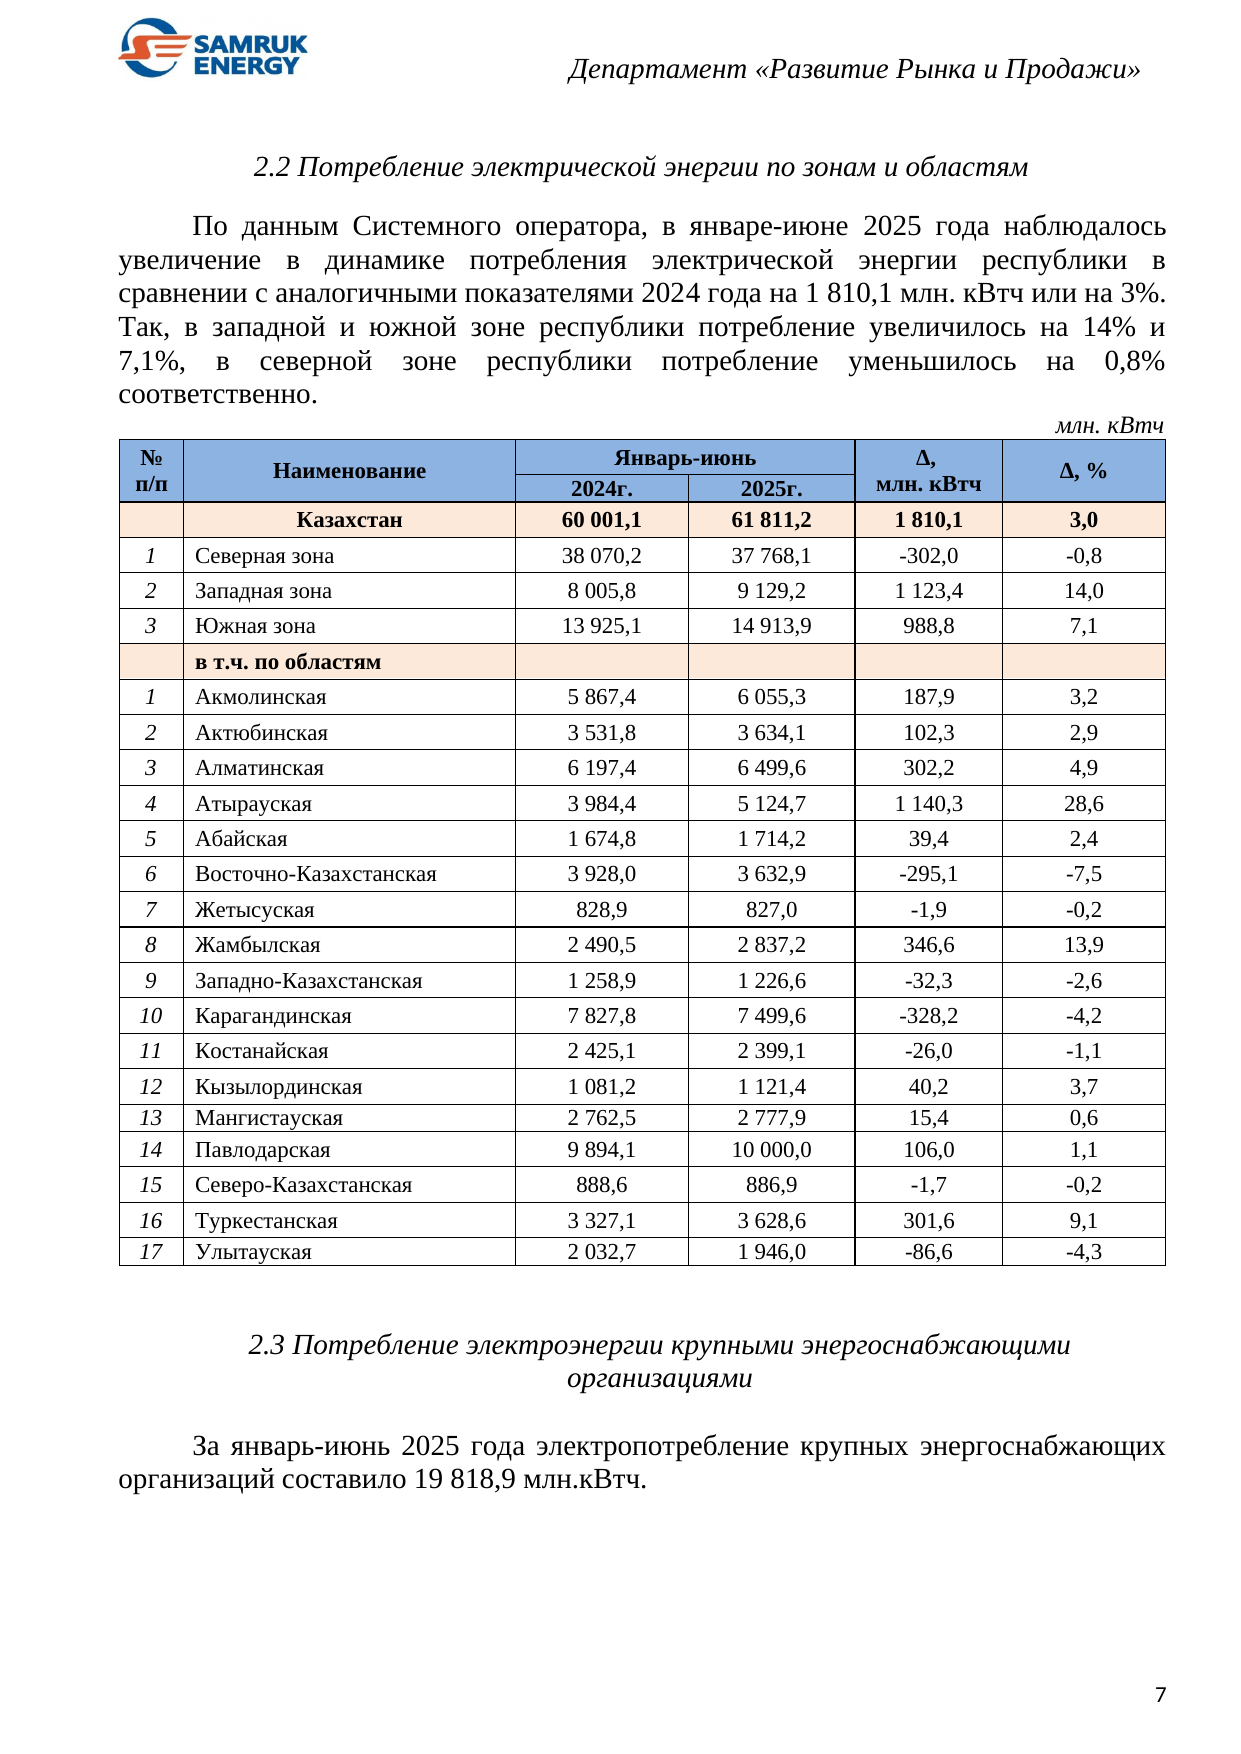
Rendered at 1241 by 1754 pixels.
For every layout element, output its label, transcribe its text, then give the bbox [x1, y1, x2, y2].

table_cell 3 327,1 [516, 1203, 688, 1237]
table_cell 1 714,2 [689, 821, 854, 856]
table_cell 6 [120, 857, 183, 891]
table_cell 4,9 [1003, 750, 1165, 785]
table_cell 106,0 [856, 1132, 1002, 1166]
table_cell -32,3 [856, 963, 1002, 997]
table_cell 2 399,1 [689, 1034, 854, 1068]
table_cell Абайская [184, 821, 515, 856]
table_cell 2,9 [1003, 715, 1165, 749]
table_cell 1 140,3 [856, 786, 1002, 820]
table_cell 7 827,8 [516, 998, 688, 1033]
table_cell 3,7 [1003, 1069, 1165, 1103]
table_cell 14 [120, 1132, 183, 1166]
table_cell Казахстан [184, 503, 515, 537]
table_header Наименование [184, 440, 515, 501]
table_cell [120, 644, 183, 678]
table_cell 15,4 [856, 1105, 1002, 1131]
table_cell 3 531,8 [516, 715, 688, 749]
table_cell -302,0 [856, 538, 1002, 572]
table_cell 1 258,9 [516, 963, 688, 997]
table_cell Мангистауская [184, 1105, 515, 1131]
table_cell 988,8 [856, 609, 1002, 643]
table_cell -0,2 [1003, 892, 1165, 926]
table_cell 3,0 [1003, 503, 1165, 537]
text По данным Системного оператора, в январе-июне 2025 года наблюдалось увеличение в динамике потребления электрической энергии республики в сравнении с аналогичными показателями 2024 года на 1 810,1 млн. кВтч или на 3%. Так, в западной и южной зоне республики потребление увеличилось на 14% и 7,1%, в северной зоне республики потребление уменьшилось на 0,8% соответственно. [118, 208, 1167, 410]
table_cell 13,9 [1003, 928, 1165, 962]
table_cell 1 [120, 538, 183, 572]
table_cell 0,6 [1003, 1105, 1165, 1131]
table_cell Атырауская [184, 786, 515, 820]
table_cell 5 [120, 821, 183, 856]
table_cell 1 674,8 [516, 821, 688, 856]
table_cell в т.ч. по областям [184, 644, 515, 678]
table_cell Южная зона [184, 609, 515, 643]
table_cell 28,6 [1003, 786, 1165, 820]
table_cell 301,6 [856, 1203, 1002, 1237]
table_cell 14,0 [1003, 573, 1165, 608]
table_cell 3,2 [1003, 680, 1165, 714]
table_cell 827,0 [689, 892, 854, 926]
table_cell 886,9 [689, 1167, 854, 1202]
table_cell -295,1 [856, 857, 1002, 891]
table_cell 3 628,6 [689, 1203, 854, 1237]
table_cell 8 [120, 928, 183, 962]
table_cell 13 925,1 [516, 609, 688, 643]
table_cell -2,6 [1003, 963, 1165, 997]
table_cell 60 001,1 [516, 503, 688, 537]
table_cell 2 762,5 [516, 1105, 688, 1131]
table_cell 5 867,4 [516, 680, 688, 714]
table_cell Акмолинская [184, 680, 515, 714]
table_cell 2 777,9 [689, 1105, 854, 1131]
table_cell 2 032,7 [516, 1238, 688, 1264]
table_cell 38 070,2 [516, 538, 688, 572]
table_cell 6 197,4 [516, 750, 688, 785]
table_cell -0,2 [1003, 1167, 1165, 1202]
table_cell Актюбинская [184, 715, 515, 749]
table_cell 3 984,4 [516, 786, 688, 820]
table_cell 888,6 [516, 1167, 688, 1202]
table_cell 6 055,3 [689, 680, 854, 714]
table_cell 9,1 [1003, 1203, 1165, 1237]
table_cell Алматинская [184, 750, 515, 785]
table_cell 10 000,0 [689, 1132, 854, 1166]
picture [118, 17, 308, 82]
table_cell 2024г. [516, 475, 688, 501]
table_cell 12 [120, 1069, 183, 1103]
table_cell 4 [120, 786, 183, 820]
table_cell 16 [120, 1203, 183, 1237]
table_cell 2 [120, 573, 183, 608]
table_cell 3 [120, 609, 183, 643]
table_cell [856, 644, 1002, 678]
table_cell -86,6 [856, 1238, 1002, 1264]
table_cell 5 124,7 [689, 786, 854, 820]
table_cell 14 913,9 [689, 609, 854, 643]
list За январь-июнь 2025 года электропотребление крупных энергоснабжающих организаций составило 19 818,9 млн.кВтч. [118, 1428, 1167, 1495]
table_cell 2 837,2 [689, 928, 854, 962]
table_cell Карагандинская [184, 998, 515, 1033]
table_cell -26,0 [856, 1034, 1002, 1068]
table_cell [120, 503, 183, 537]
table_cell 7,1 [1003, 609, 1165, 643]
table_cell 7 499,6 [689, 998, 854, 1033]
table_header Δ, % [1003, 440, 1165, 501]
table_cell 40,2 [856, 1069, 1002, 1103]
table_cell 3 632,9 [689, 857, 854, 891]
table_cell Жамбылская [184, 928, 515, 962]
table_cell -1,7 [856, 1167, 1002, 1202]
table_cell Западная зона [184, 573, 515, 608]
table_cell -4,3 [1003, 1238, 1165, 1264]
table_cell 2 425,1 [516, 1034, 688, 1068]
table_cell 10 [120, 998, 183, 1033]
table_cell [516, 644, 688, 678]
table_cell 9 894,1 [516, 1132, 688, 1166]
table_cell Костанайская [184, 1034, 515, 1068]
table_cell 7 [120, 892, 183, 926]
table_cell 1 226,6 [689, 963, 854, 997]
table_cell 61 811,2 [689, 503, 854, 537]
table_cell 2,4 [1003, 821, 1165, 856]
table_cell [689, 644, 854, 678]
subtitle 2.2 Потребление электрической энергии по зонам и областям [118, 149, 1167, 182]
table_cell 3 634,1 [689, 715, 854, 749]
table_cell -1,9 [856, 892, 1002, 926]
list 2.3 Потребление электроэнергии крупными энергоснабжающими организациями [156, 1327, 1167, 1394]
table_cell 9 129,2 [689, 573, 854, 608]
list млн. кВтч [193, 410, 1167, 438]
table_cell 11 [120, 1034, 183, 1068]
table_cell 1 123,4 [856, 573, 1002, 608]
table_header Δ, млн. кВтч [856, 440, 1002, 501]
table_cell -1,1 [1003, 1034, 1165, 1068]
table_cell 9 [120, 963, 183, 997]
table_cell Улытауская [184, 1238, 515, 1264]
table_cell 15 [120, 1167, 183, 1202]
table_cell 302,2 [856, 750, 1002, 785]
table_cell 3 [120, 750, 183, 785]
table_cell -328,2 [856, 998, 1002, 1033]
table_cell [1003, 644, 1165, 678]
table_cell 6 499,6 [689, 750, 854, 785]
table_cell Западно-Казахстанская [184, 963, 515, 997]
table_cell Восточно-Казахстанская [184, 857, 515, 891]
table_cell 1 946,0 [689, 1238, 854, 1264]
table_header № п/п [120, 440, 183, 501]
table_cell 13 [120, 1105, 183, 1131]
table_cell 346,6 [856, 928, 1002, 962]
table_cell Жетысуская [184, 892, 515, 926]
table_cell 187,9 [856, 680, 1002, 714]
table_cell Туркестанская [184, 1203, 515, 1237]
table_cell 1 081,2 [516, 1069, 688, 1103]
table_cell 1 121,4 [689, 1069, 854, 1103]
table_cell -7,5 [1003, 857, 1165, 891]
table_cell 2 490,5 [516, 928, 688, 962]
table_cell 102,3 [856, 715, 1002, 749]
table_cell 39,4 [856, 821, 1002, 856]
table_cell Павлодарская [184, 1132, 515, 1166]
table_cell 1,1 [1003, 1132, 1165, 1166]
table_cell Северная зона [184, 538, 515, 572]
table_cell -0,8 [1003, 538, 1165, 572]
table_cell 2 [120, 715, 183, 749]
table_header Январь-июнь [516, 440, 854, 474]
table_cell Северо-Казахстанская [184, 1167, 515, 1202]
table_cell -4,2 [1003, 998, 1165, 1033]
table_cell 37 768,1 [689, 538, 854, 572]
table_cell 828,9 [516, 892, 688, 926]
table_cell 2025г. [689, 475, 854, 501]
table_cell 1 810,1 [856, 503, 1002, 537]
table_cell Кызылординская [184, 1069, 515, 1103]
table_cell 8 005,8 [516, 573, 688, 608]
table_cell 17 [120, 1238, 183, 1264]
table_cell 3 928,0 [516, 857, 688, 891]
table_cell 1 [120, 680, 183, 714]
